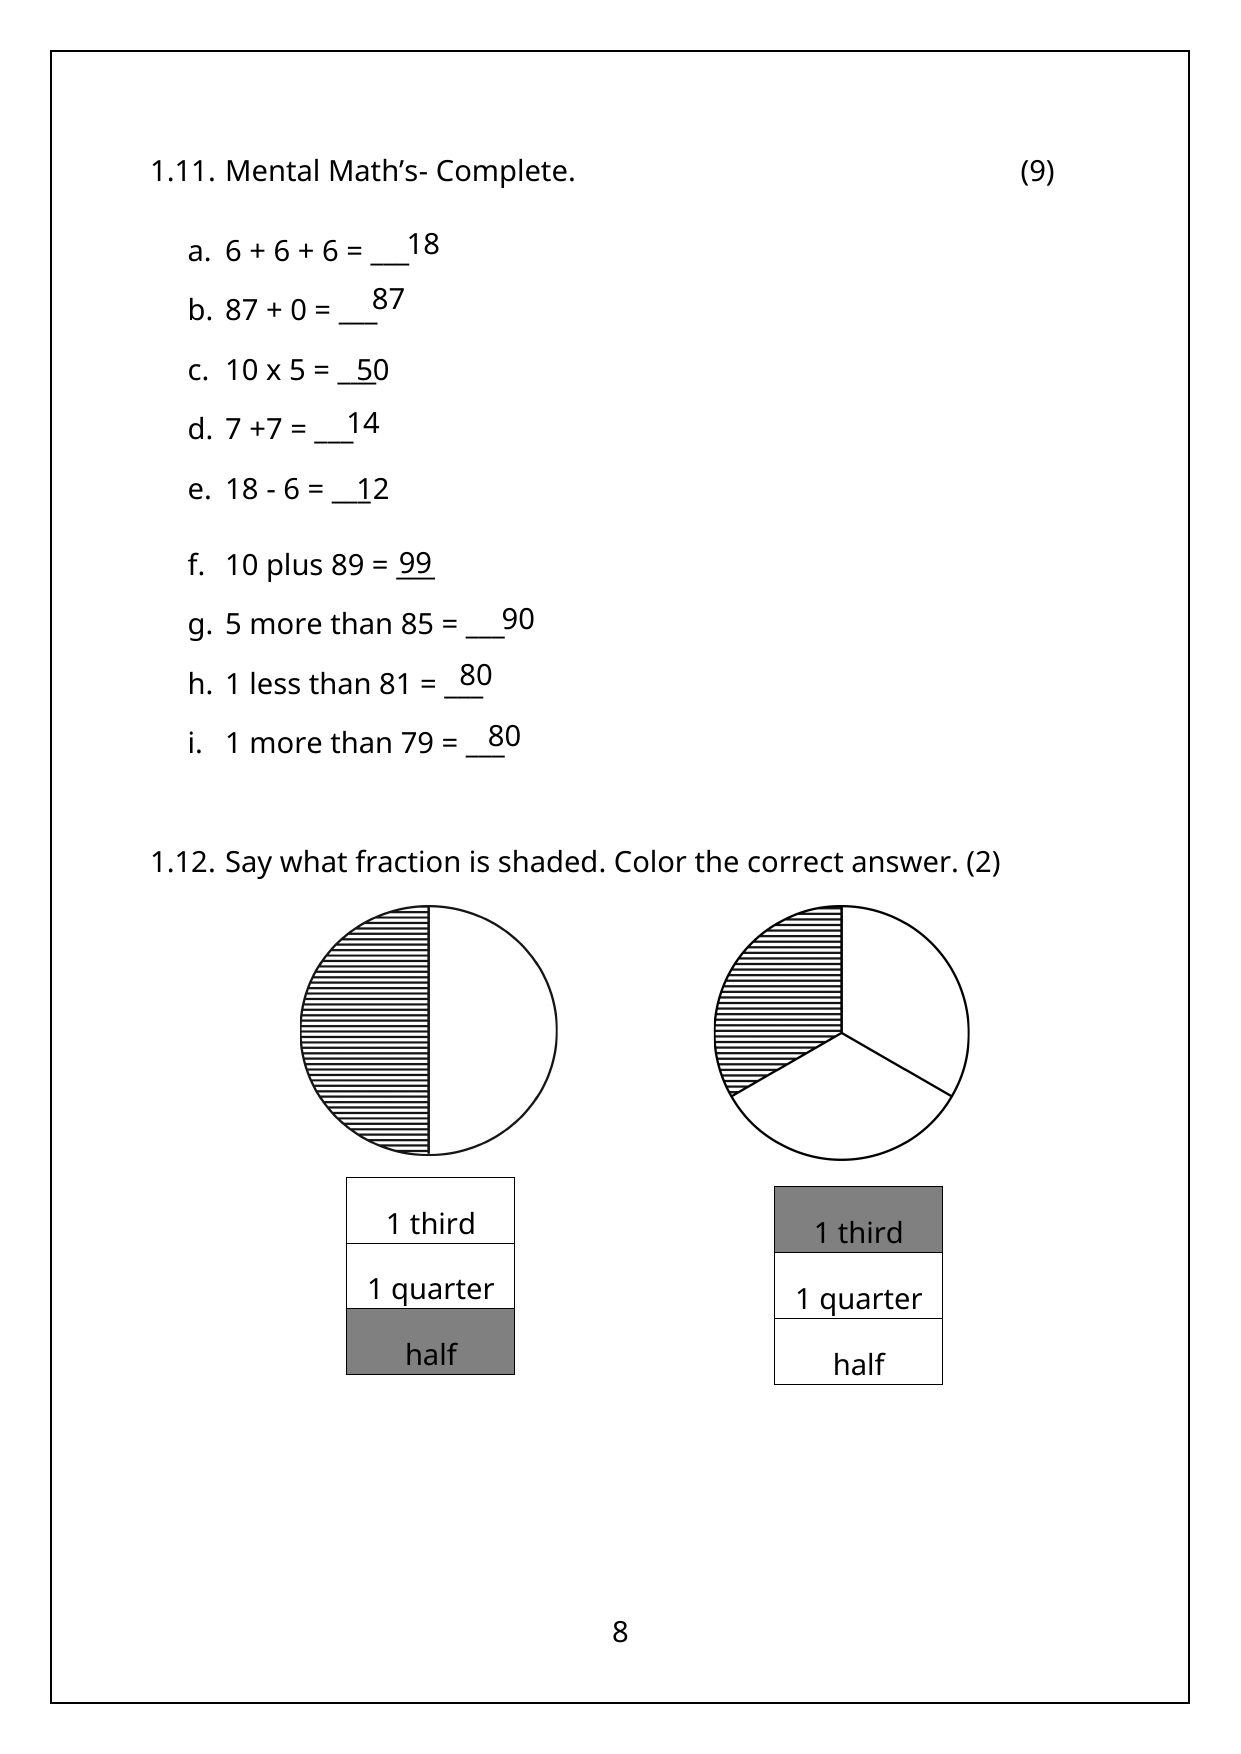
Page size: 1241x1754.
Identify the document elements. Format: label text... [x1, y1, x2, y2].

picture [713, 905, 970, 1161]
list Mental Math’s- Complete. (9) [150, 150, 1090, 190]
list 18 - 6 = ___ [187, 468, 1090, 508]
list 10 plus 89 = ___ [187, 544, 1090, 584]
list 1 more than 79 = ___ [187, 723, 1090, 762]
list 7 +7 = ___ [187, 408, 1090, 448]
list Say what fraction is shaded. Color the correct answer. (2) [150, 842, 1090, 881]
list 6 + 6 + 6 = ___ [187, 230, 1090, 270]
list 87 + 0 = ___ [187, 289, 1090, 329]
list 10 x 5 = ___ [187, 349, 1090, 389]
list 5 more than 85 = ___ [187, 604, 1090, 643]
list 1 less than 81 = ___ [187, 663, 1090, 703]
picture [300, 905, 558, 1156]
